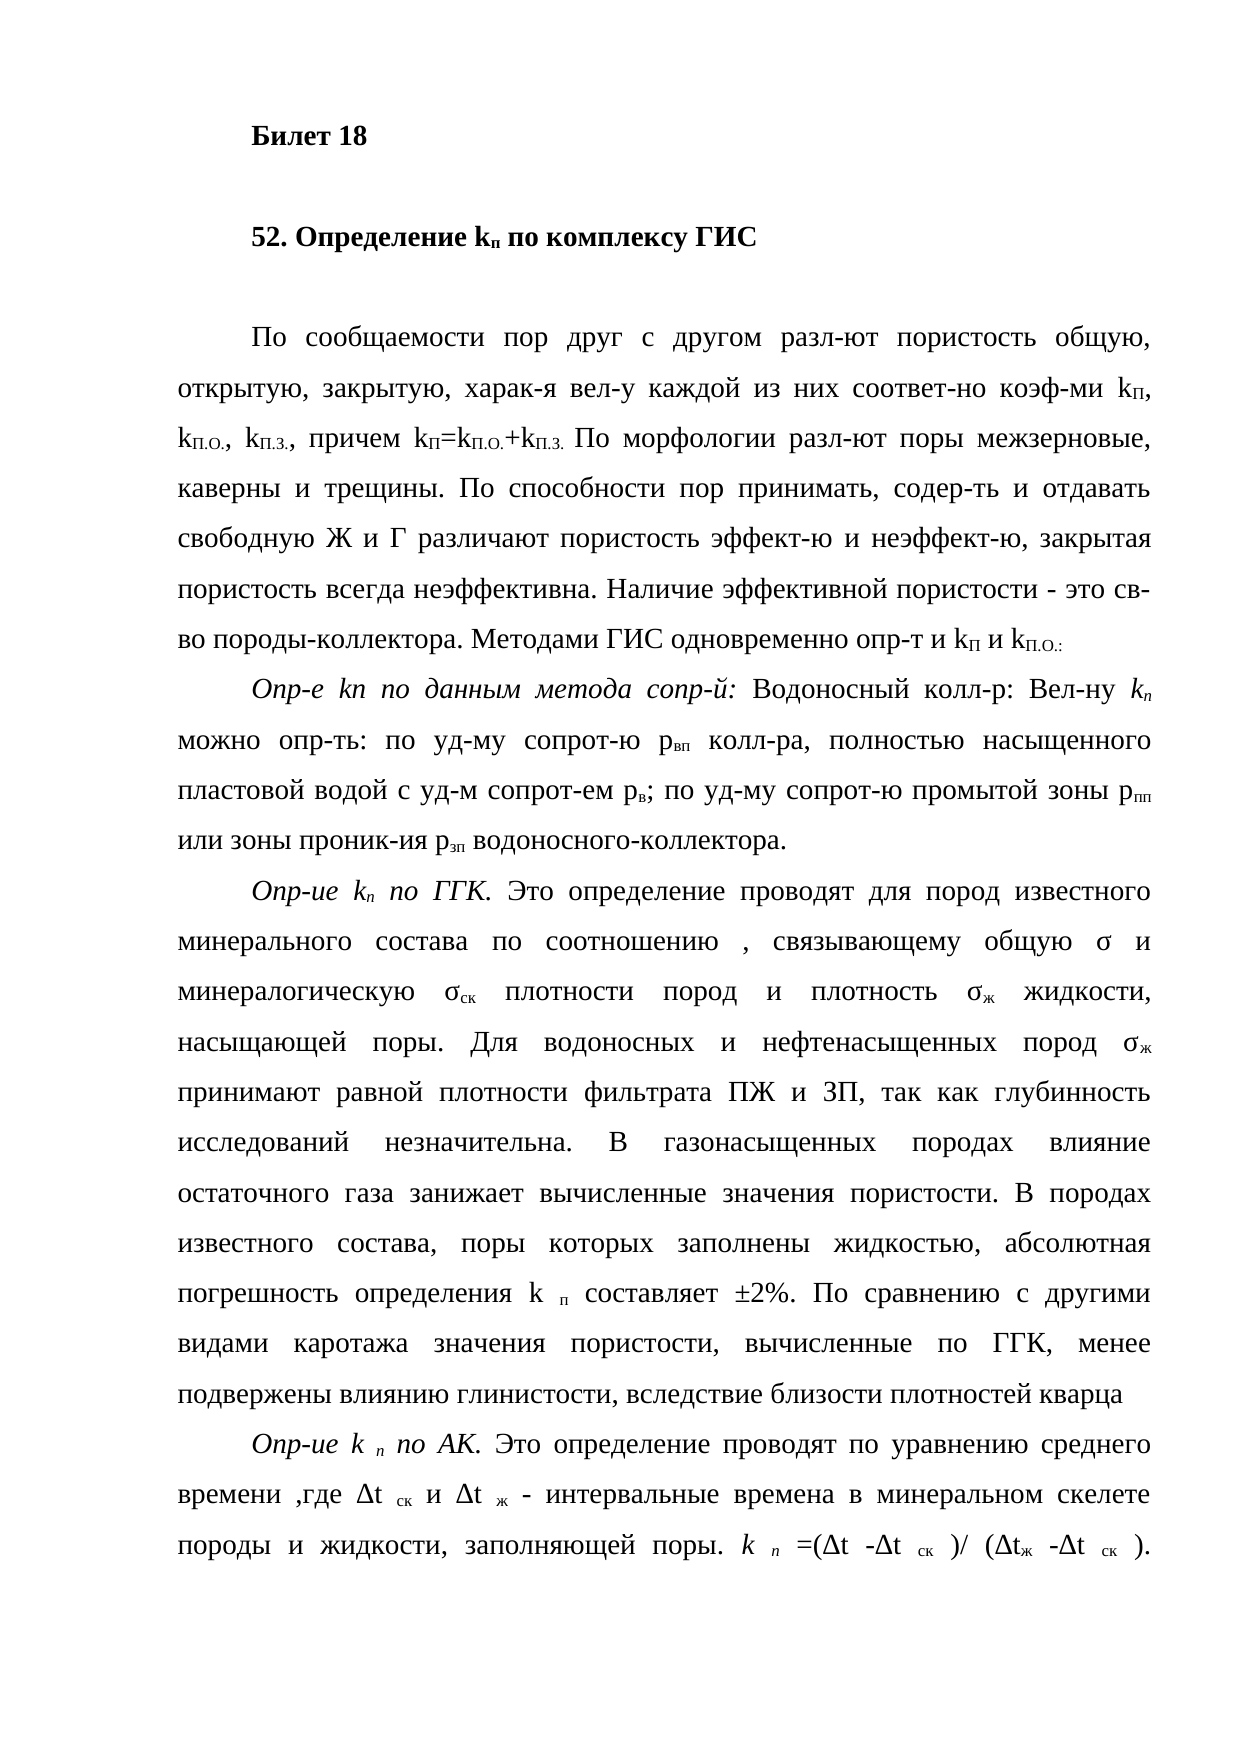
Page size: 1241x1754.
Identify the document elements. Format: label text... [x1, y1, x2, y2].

text По сообщаемости пор друг с другом разл-ют пористость общую, открытую, закрытую, харак-я вел-у каждой из них соответ-но коэф-ми kП, kП.О., kП.З., причем kП=kП.О.+kП.З. По морфологии разл-ют поры межзерновые, каверны и трещины. По способности пор принимать, содер-ть и отдавать свободную Ж и Г различают пористость эффект-ю и неэффект-ю, закрытая пористость всегда неэффективна. Наличие эффективной пористости - это св-во породы-коллектора. Методами ГИС одновременно опр-т и kП и kП.О.: [177, 319, 1152, 655]
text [177, 1426, 1152, 1560]
text Опр-ие kп по ГГК. Это определение проводят для пород известного минерального состава по соотношению , связывающему общую σ и минералогическую σск плотности пород и плотность σж жидкости, насыщающей поры. Для водоносных и нефтенасыщенных пород σж принимают равной плотности фильтрата ПЖ и ЗП, так как глубинность исследований незначительна. В газонасыщенных породах влияние остаточного газа занижает вычисленные значения пористости. В породах известного состава, поры которых заполнены жидкостью, абсолютная погрешность определения k п составляет ±2%. По сравнению с другими видами каротажа значения пористости, вычисленные по ГГК, менее подвержены влиянию глинистости, вследствие близости плотностей кварца [177, 873, 1152, 1409]
text 52. Определение kп по комплексу ГИС [177, 219, 1152, 252]
text Билет 18 [177, 118, 1152, 152]
text Опр-е kn по данным метода сопр-й: Водоносный колл-р: Вел-ну kn можно опр-ть: по уд-му сопрот-ю рвп колл-ра, полностью насыщенного пластовой водой с уд-м сопрот-ем рв; по уд-му сопрот-ю промытой зоны рпп или зоны проник-ия рзп водоносного-коллектора. [177, 672, 1152, 856]
